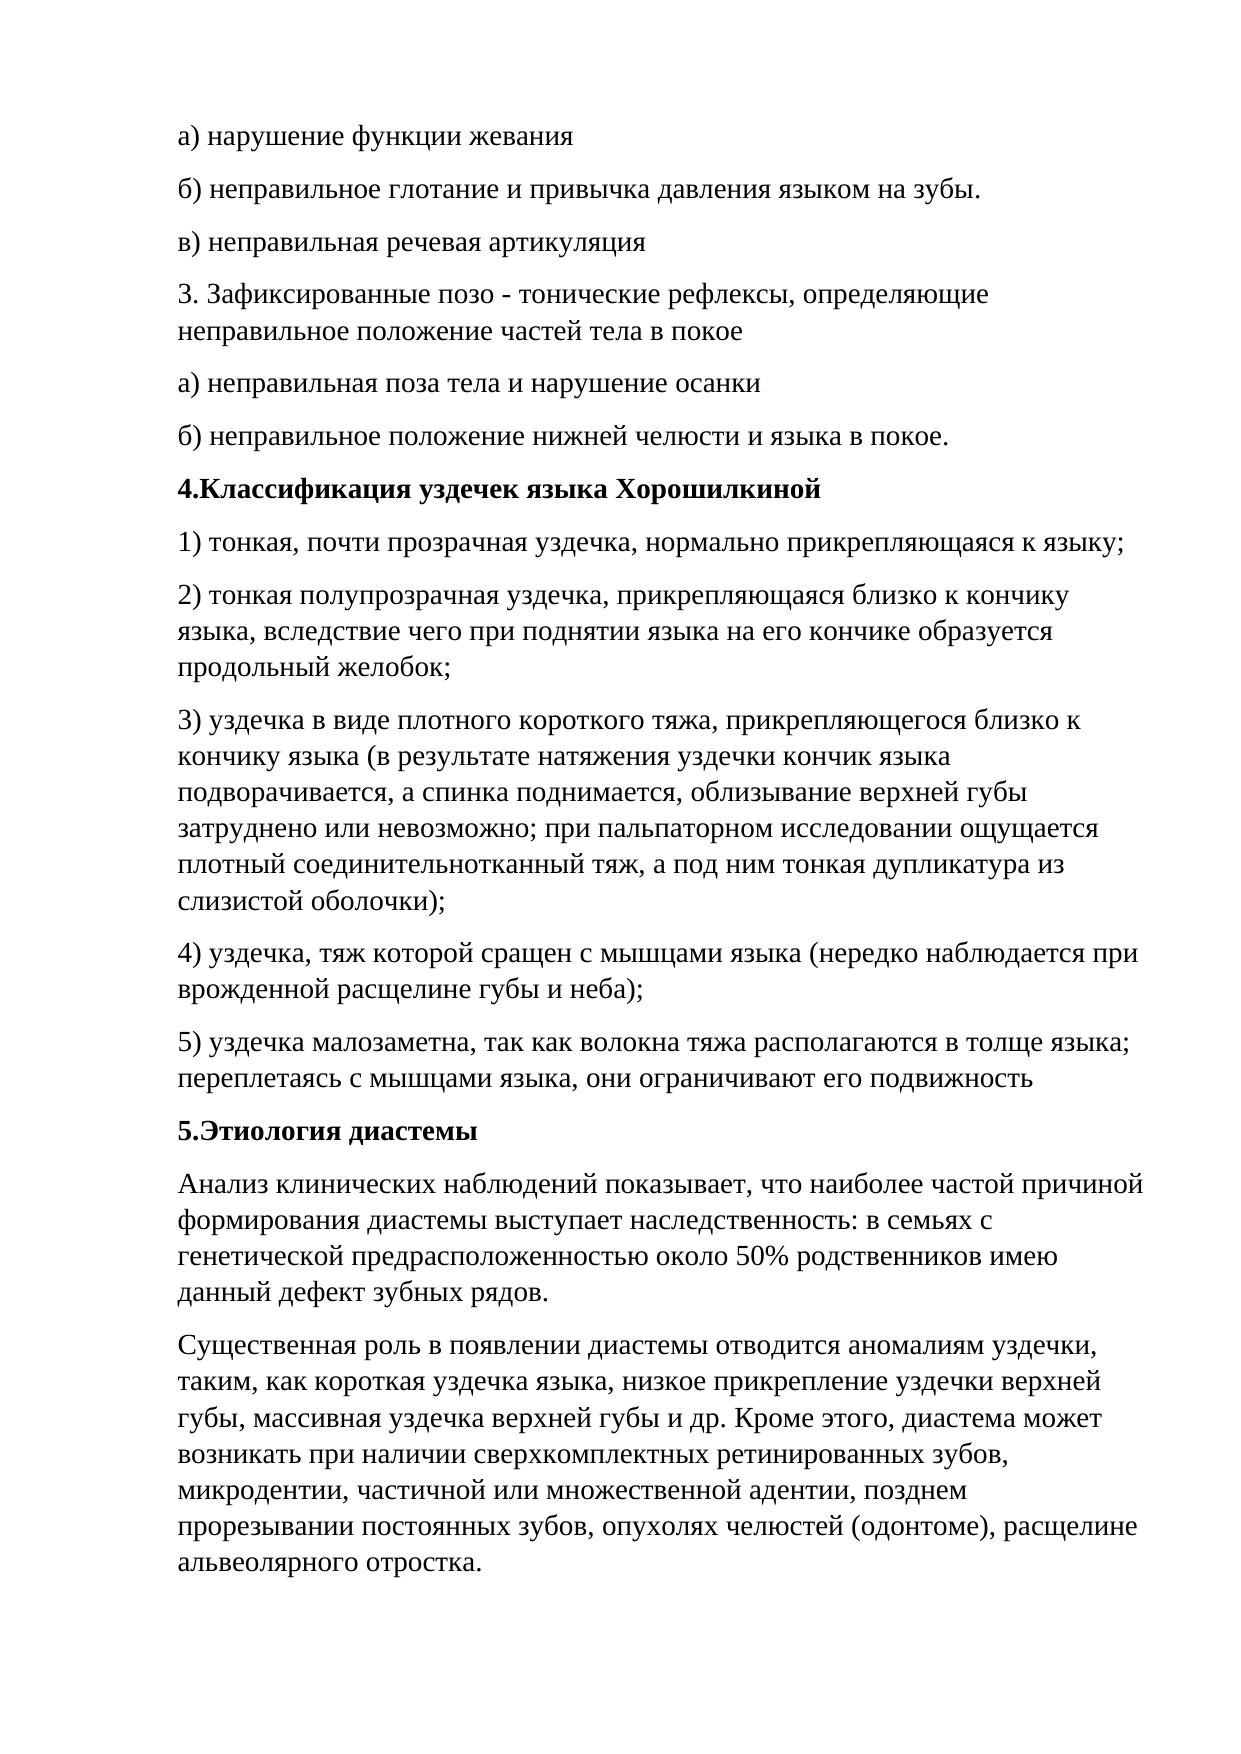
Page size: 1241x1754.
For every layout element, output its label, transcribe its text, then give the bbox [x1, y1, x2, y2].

text б) неправильное положение нижней челюсти и языка в покое. [177, 418, 1152, 452]
text 4.Классификация уздечек языка Хорошилкиной [177, 471, 1152, 505]
text 5.Этиология диастемы [177, 1113, 1152, 1147]
text 5) уздечка малозаметна, так как волокна тяжа располагаются в толще языка; переплетаясь с мышцами языка, они ограничивают его подвижность [177, 1024, 1152, 1094]
text а) нарушение функции жевания [177, 118, 1152, 152]
text 1) тонкая, почти прозрачная уздечка, нормально прикрепляющаяся к языку; [177, 524, 1152, 557]
text Анализ клинических наблюдений показывает, что наиболее частой причиной формирования диастемы выступает наследственность: в семьях с генетической предрасположенностью около 50% родственников имею данный дефект зубных рядов. [177, 1166, 1152, 1308]
text а) неправильная поза тела и нарушение осанки [177, 366, 1152, 399]
text 4) уздечка, тяж которой сращен с мышцами языка (нередко наблюдается при врожденной расщелине губы и неба); [177, 935, 1152, 1005]
text б) неправильное глотание и привычка давления языком на зубы. [177, 171, 1152, 204]
text 3) уздечка в виде плотного короткого тяжа, прикрепляющегося близко к кончику языка (в результате натяжения уздечки кончик языка подворачивается, а спинка поднимается, облизывание верхней губы затруднено или невозможно; при пальпаторном исследовании ощущается плотный соединительнотканный тяж, а под ним тонкая дупликатура из слизистой оболочки); [177, 702, 1152, 916]
text 2) тонкая полупрозрачная уздечка, прикрепляющаяся близко к кончику языка, вследствие чего при поднятии языка на его кончике образуется продольный желобок; [177, 577, 1152, 683]
text в) неправильная речевая артикуляция [177, 224, 1152, 257]
text Существенная роль в появлении диастемы отводится аномалиям уздечки, таким, как короткая уздечка языка, низкое прикрепление уздечки верхней губы, массивная уздечка верхней губы и др. Кроме этого, диастема может возникать при наличии сверхкомплектных ретинированных зубов, микродентии, частичной или множественной адентии, позднем прорезывании постоянных зубов, опухолях челюстей (одонтоме), расщелине альвеолярного отростка. [177, 1327, 1152, 1578]
text 3. Зафиксированные позо - тонические рефлексы, определяющие неправильное положение частей тела в покое [177, 277, 1152, 346]
